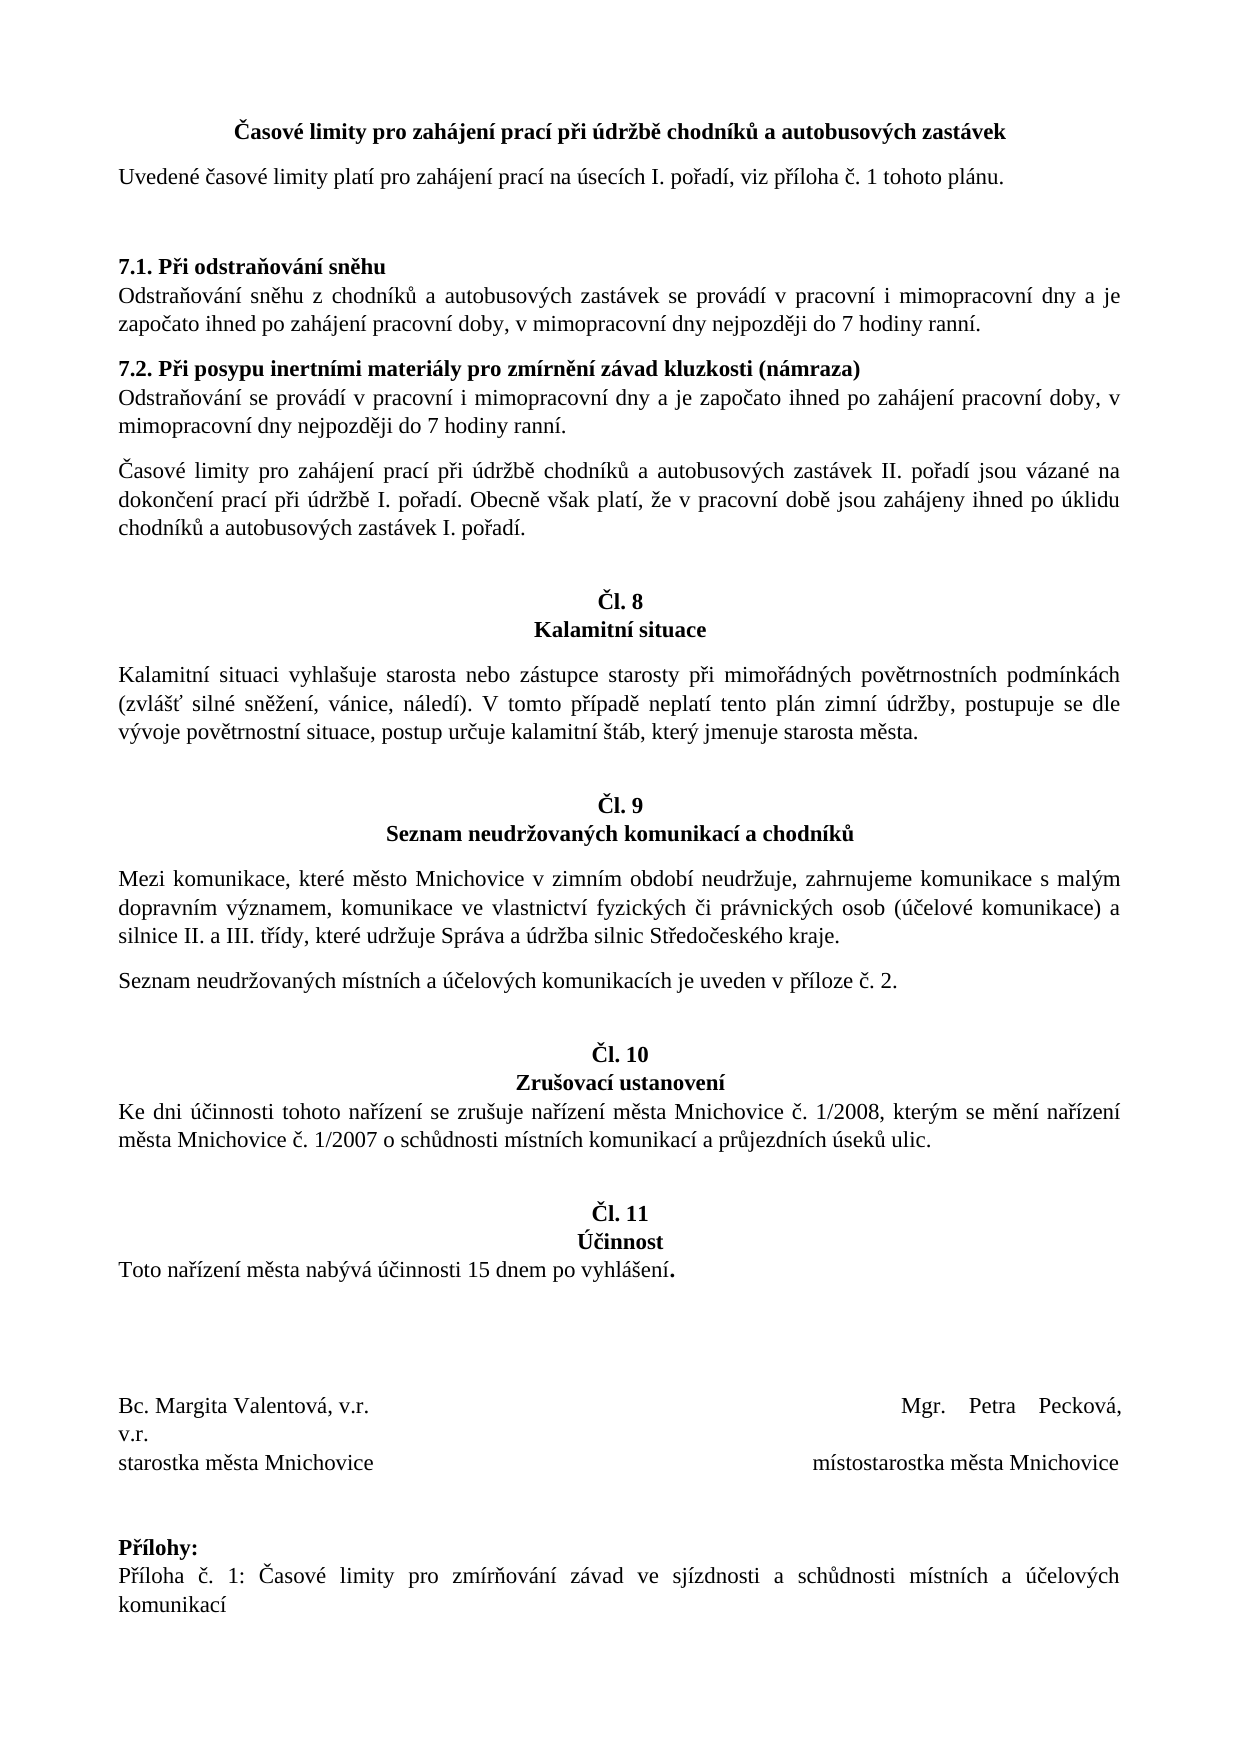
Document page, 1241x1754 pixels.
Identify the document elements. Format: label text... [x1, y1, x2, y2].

text 7.2. Při posypu inertními materiály pro zmírnění závad kluzkosti (námraza) [118, 355, 1122, 382]
text Čl. 11 [118, 1200, 1122, 1226]
text Kalamitní situaci vyhlašuje starosta nebo zástupce starosty při mimořádných povětrnostních podmínkách (zvlášť silné sněžení, vánice, náledí). V tomto případě neplatí tento plán zimní údržby, postupuje se dle vývoje povětrnostní situace, postup určuje kalamitní štáb, který jmenuje starosta města. [118, 661, 1122, 744]
text Čl. 9 [118, 792, 1122, 818]
text 7.1. Při odstraňování sněhu [118, 253, 1122, 280]
text Odstraňování se provádí v pracovní i mimopracovní dny a je započato ihned po zahájení pracovní doby, v mimopracovní dny nejpozději do 7 hodiny ranní. [118, 384, 1122, 439]
text Odstraňování sněhu z chodníků a autobusových zastávek se provádí v pracovní i mimopracovní dny a je započato ihned po zahájení pracovní doby, v mimopracovní dny nejpozději do 7 hodiny ranní. [118, 282, 1122, 337]
text Uvedené časové limity platí pro zahájení prací na úsecích I. pořadí, viz příloha č. 1 tohoto plánu. [118, 163, 1122, 189]
text Čl. 8 [118, 588, 1122, 614]
text Přílohy: [118, 1534, 1122, 1560]
text Toto nařízení města nabývá účinnosti 15 dnem po vyhlášení. [118, 1257, 1122, 1283]
text Seznam neudržovaných komunikací a chodníků [118, 820, 1122, 847]
text Účinnost [118, 1228, 1122, 1254]
text Ke dni účinnosti tohoto nařízení se zrušuje nařízení města Mnichovice č. 1/2008, kterým se mění nařízení města Mnichovice č. 1/2007 o schůdnosti místních komunikací a průjezdních úseků ulic. [118, 1098, 1122, 1152]
text Bc. Margita Valentová, v.r. Mgr. Petra Pecková, v.r. [118, 1392, 1122, 1447]
text Mezi komunikace, které město Mnichovice v zimním období neudržuje, zahrnujeme komunikace s malým dopravním významem, komunikace ve vlastnictví fyzických či právnických osob (účelové komunikace) a silnice II. a III. třídy, které udržuje Správa a údržba silnic Středočeského kraje. [118, 865, 1122, 948]
text Zrušovací ustanovení [118, 1069, 1122, 1096]
text Příloha č. 1: Časové limity pro zmírňování závad ve sjízdnosti a schůdnosti místních a účelových komunikací [118, 1562, 1122, 1617]
text starostka města Mnichovice místostarostka města Mnichovice [118, 1449, 1122, 1475]
text Časové limity pro zahájení prací při údržbě chodníků a autobusových zastávek [118, 118, 1122, 144]
text Kalamitní situace [118, 616, 1122, 643]
text Časové limity pro zahájení prací při údržbě chodníků a autobusových zastávek II. pořadí jsou vázané na dokončení prací při údržbě I. pořadí. Obecně však platí, že v pracovní době jsou zahájeny ihned po úklidu chodníků a autobusových zastávek I. pořadí. [118, 457, 1122, 541]
text Seznam neudržovaných místních a účelových komunikacích je uveden v příloze č. 2. [118, 967, 1122, 994]
text Čl. 10 [118, 1041, 1122, 1067]
